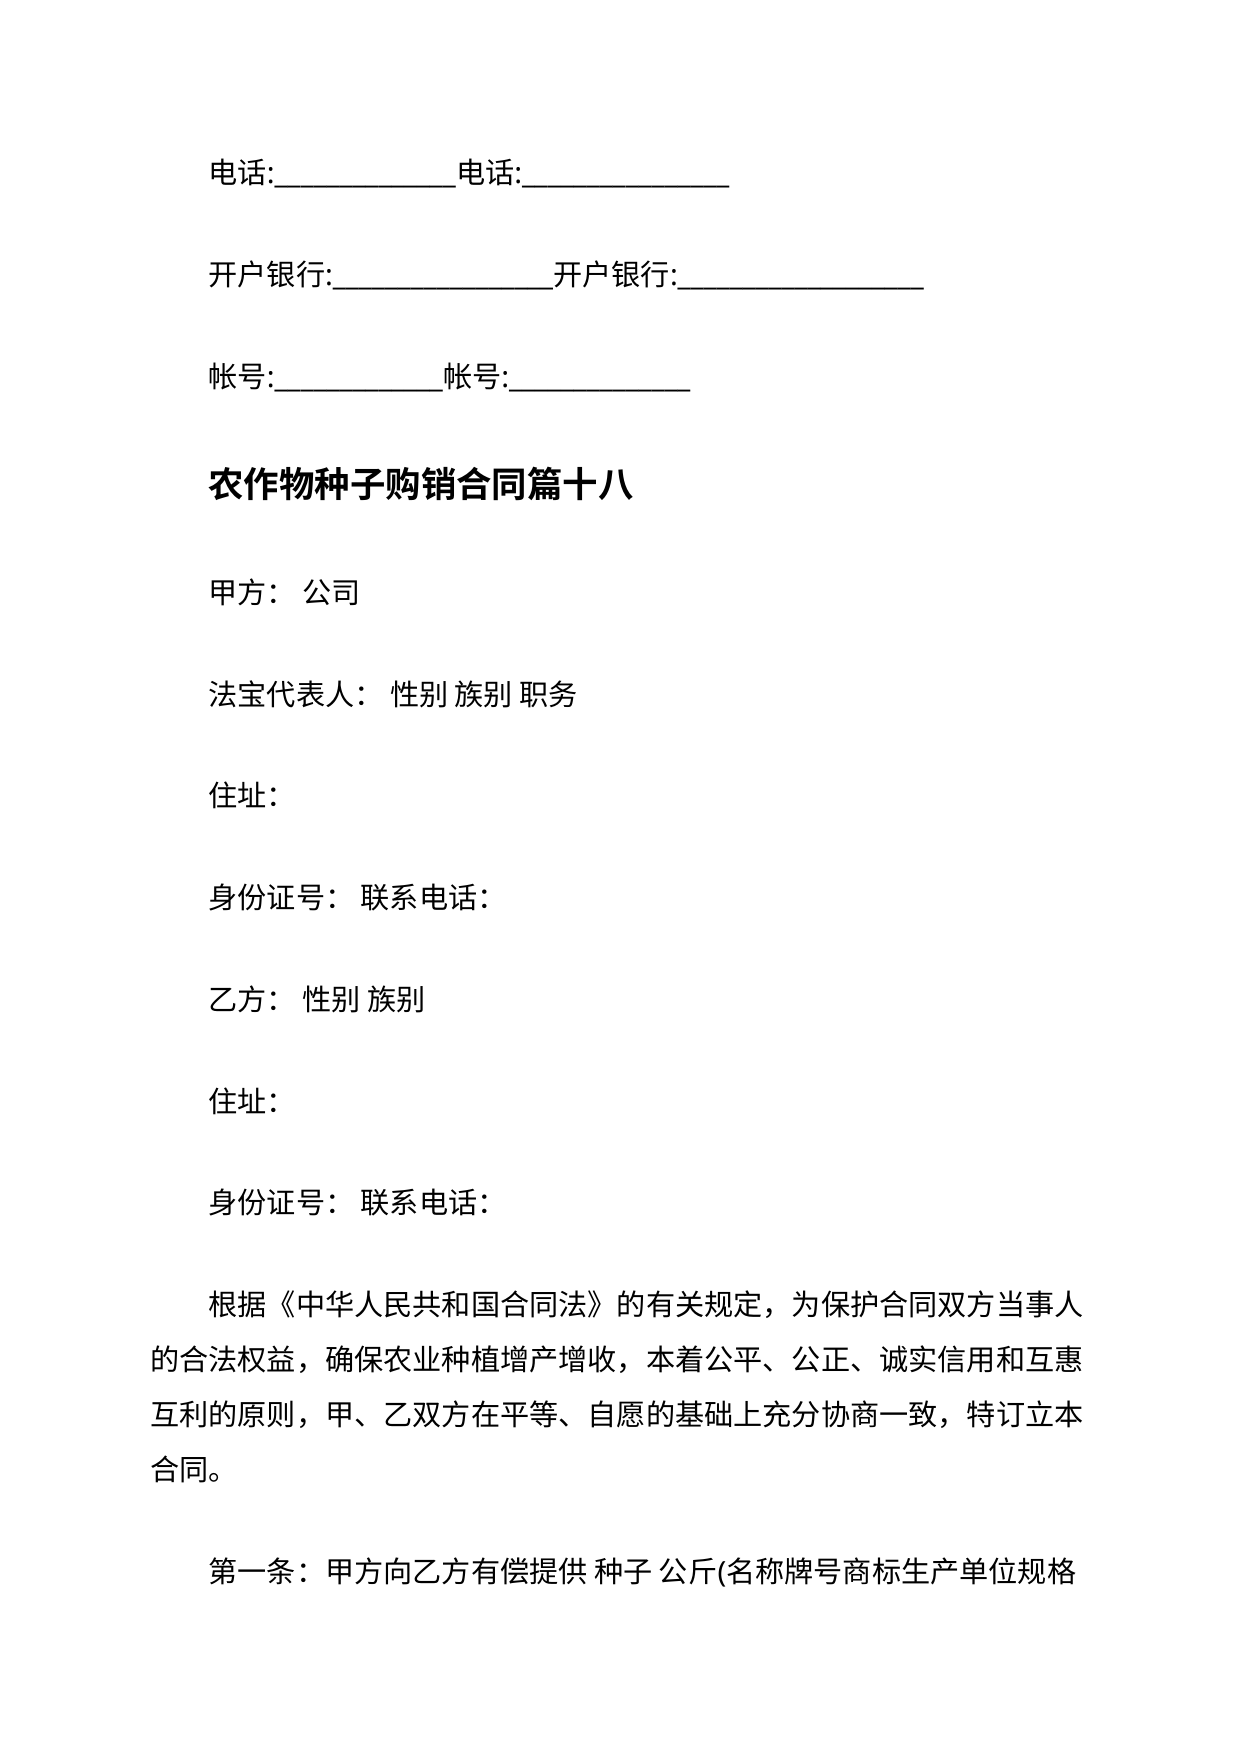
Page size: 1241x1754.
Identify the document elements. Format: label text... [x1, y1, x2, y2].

text 身份证号： 联系电话： [150, 1180, 1090, 1222]
text 法宝代表人： 性别 族别 职务 [150, 671, 1090, 713]
text 住址： [150, 773, 1090, 815]
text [150, 1548, 1090, 1591]
text 甲方： 公司 [150, 569, 1090, 612]
text 乙方： 性别 族别 [150, 976, 1090, 1019]
text 电话:______________电话:________________ [150, 150, 1090, 192]
text 身份证号： 联系电话： [150, 875, 1090, 917]
text 农作物种子购销合同篇十八 [150, 456, 1090, 507]
text 开户银行:_________________开户银行:___________________ [150, 252, 1090, 294]
text 住址： [150, 1078, 1090, 1121]
text 帐号:_____________帐号:______________ [150, 354, 1090, 396]
text 根据《中华人民共和国合同法》的有关规定，为保护合同双方当事人的合法权益，确保农业种植增产增收，本着公平、公正、诚实信用和互惠互利的原则，甲、乙双方在平等、自愿的基础上充分协商一致，特订立本合同。 [150, 1282, 1090, 1489]
